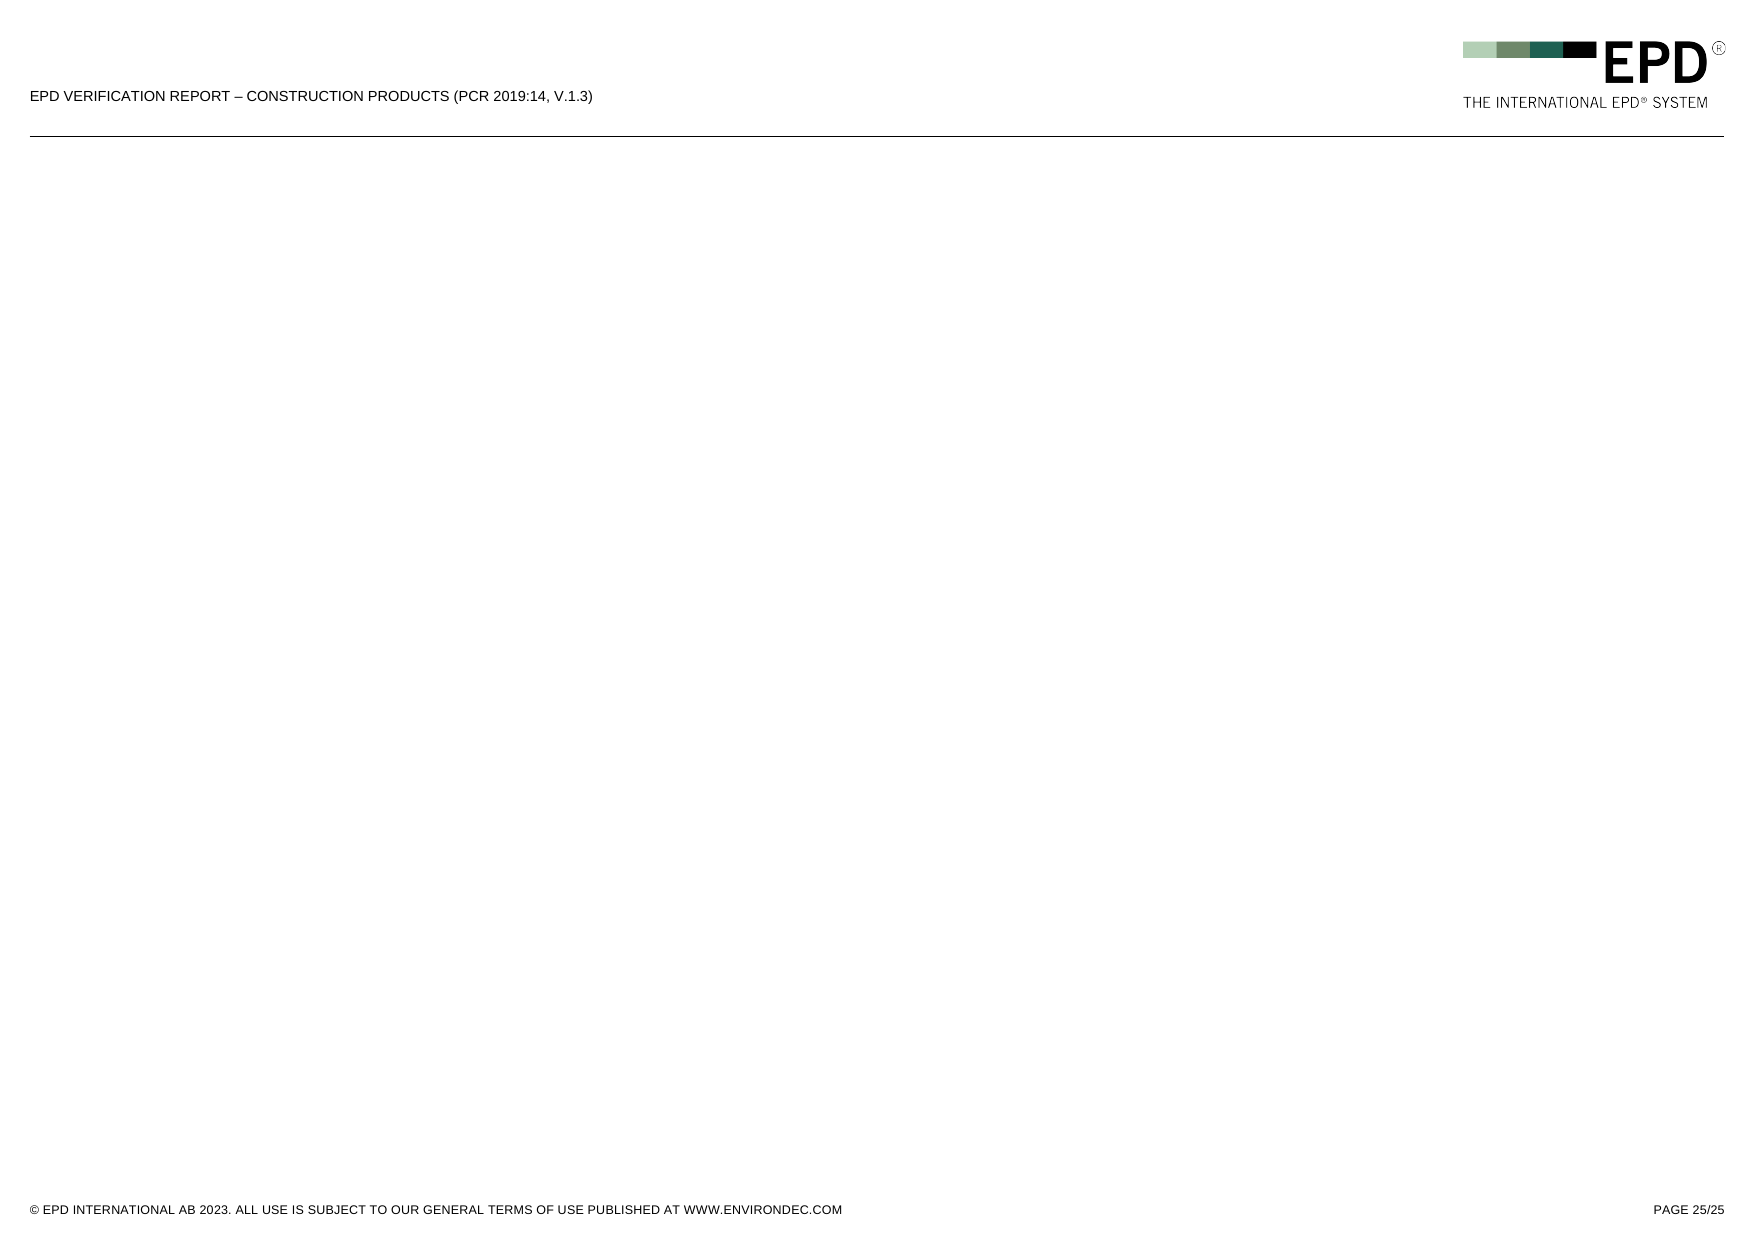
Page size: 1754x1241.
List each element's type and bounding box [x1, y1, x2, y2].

picture [1463, 41, 1726, 108]
